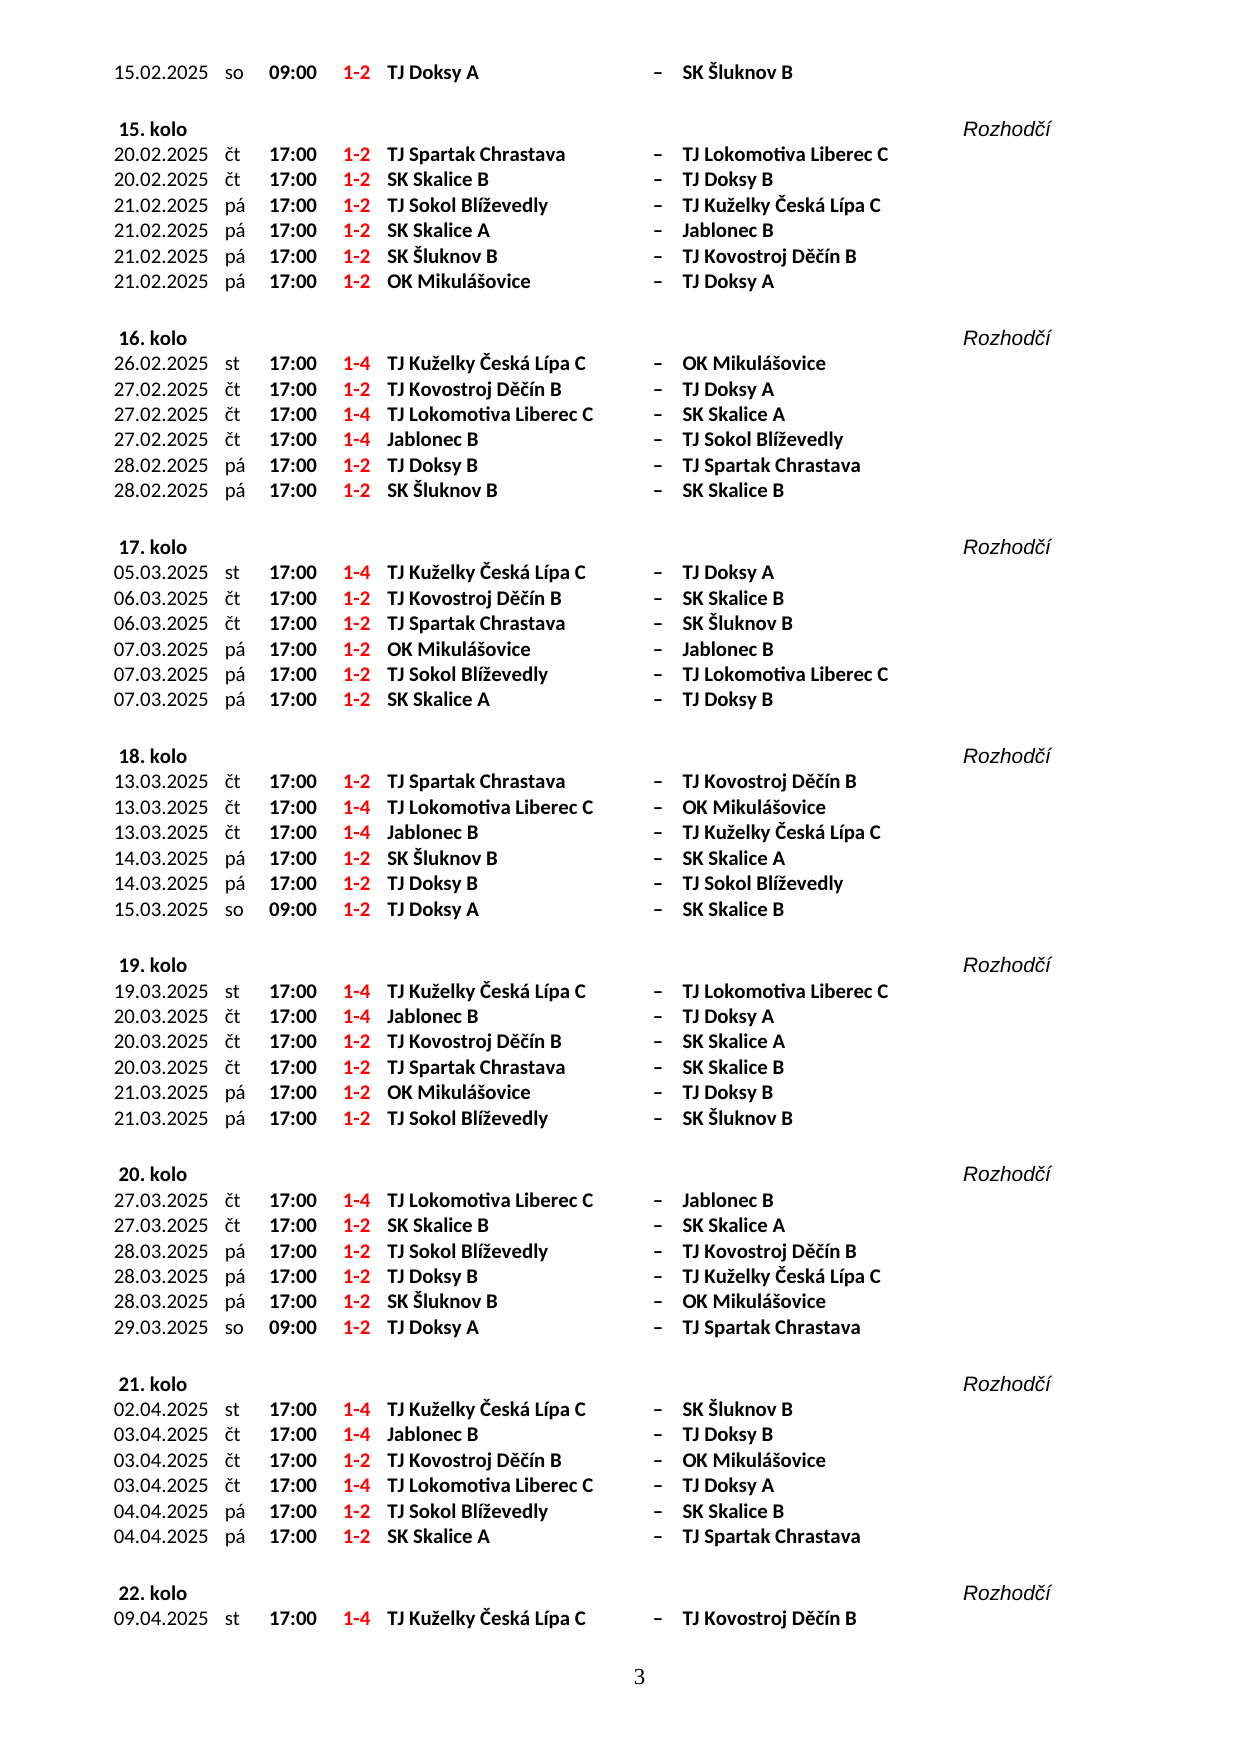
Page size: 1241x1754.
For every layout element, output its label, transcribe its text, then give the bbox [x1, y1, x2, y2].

text 06.03.2025 čt 17:00 1-2 TJ Spartak Chrastava – SK Šluknov B [114, 610, 1137, 636]
text 20.03.2025 čt 17:00 1-2 TJ Spartak Chrastava – SK Skalice B [114, 1054, 1137, 1079]
text 14.03.2025 pá 17:00 1-2 SK Šluknov B – SK Skalice A [114, 845, 1137, 870]
text 21.03.2025 pá 17:00 1-2 OK Mikulášovice – TJ Doksy B [114, 1079, 1137, 1105]
text 28.03.2025 pá 17:00 1-2 TJ Sokol Blíževedly – TJ Kovostroj Děčín B [114, 1238, 1137, 1263]
text 20.03.2025 čt 17:00 1-2 TJ Kovostroj Děčín B – SK Skalice A [114, 1029, 1137, 1054]
text 18. kolo Rozhodčí [114, 712, 1137, 769]
text 15.02.2025 so 09:00 1-2 TJ Doksy A – SK Šluknov B [114, 59, 1137, 84]
text 27.02.2025 čt 17:00 1-4 Jablonec B – TJ Sokol Blíževedly [114, 427, 1137, 452]
text 28.03.2025 pá 17:00 1-2 SK Šluknov B – OK Mikulášovice [114, 1289, 1137, 1314]
text 06.03.2025 čt 17:00 1-2 TJ Kovostroj Děčín B – SK Skalice B [114, 585, 1137, 610]
text 07.03.2025 pá 17:00 1-2 OK Mikulášovice – Jablonec B [114, 636, 1137, 661]
text 13.03.2025 čt 17:00 1-2 TJ Spartak Chrastava – TJ Kovostroj Děčín B [114, 769, 1137, 794]
text 19. kolo Rozhodčí [114, 921, 1137, 978]
text 13.03.2025 čt 17:00 1-4 Jablonec B – TJ Kuželky Česká Lípa C [114, 819, 1137, 845]
text 14.03.2025 pá 17:00 1-2 TJ Doksy B – TJ Sokol Blíževedly [114, 870, 1137, 896]
text 04.04.2025 pá 17:00 1-2 SK Skalice A – TJ Spartak Chrastava [114, 1523, 1137, 1549]
text 27.02.2025 čt 17:00 1-2 TJ Kovostroj Děčín B – TJ Doksy A [114, 376, 1137, 401]
text 15. kolo Rozhodčí [114, 84, 1137, 141]
text 04.04.2025 pá 17:00 1-2 TJ Sokol Blíževedly – SK Skalice B [114, 1498, 1137, 1523]
text 28.03.2025 pá 17:00 1-2 TJ Doksy B – TJ Kuželky Česká Lípa C [114, 1263, 1137, 1289]
text 27.02.2025 čt 17:00 1-4 TJ Lokomotiva Liberec C – SK Skalice A [114, 401, 1137, 427]
text 05.03.2025 st 17:00 1-4 TJ Kuželky Česká Lípa C – TJ Doksy A [114, 559, 1137, 585]
text 20.02.2025 čt 17:00 1-2 TJ Spartak Chrastava – TJ Lokomotiva Liberec C [114, 141, 1137, 167]
text 21.02.2025 pá 17:00 1-2 SK Skalice A – Jablonec B [114, 217, 1137, 243]
text 17. kolo Rozhodčí [114, 503, 1137, 559]
text 20.02.2025 čt 17:00 1-2 SK Skalice B – TJ Doksy B [114, 167, 1137, 192]
text 03.04.2025 čt 17:00 1-4 TJ Lokomotiva Liberec C – TJ Doksy A [114, 1472, 1137, 1498]
text 19.03.2025 st 17:00 1-4 TJ Kuželky Česká Lípa C – TJ Lokomotiva Liberec C [114, 978, 1137, 1003]
text 21.02.2025 pá 17:00 1-2 OK Mikulášovice – TJ Doksy A [114, 268, 1137, 294]
text 09.04.2025 st 17:00 1-4 TJ Kuželky Česká Lípa C – TJ Kovostroj Děčín B [114, 1605, 1137, 1631]
text 15.03.2025 so 09:00 1-2 TJ Doksy A – SK Skalice B [114, 896, 1137, 921]
text 21.03.2025 pá 17:00 1-2 TJ Sokol Blíževedly – SK Šluknov B [114, 1105, 1137, 1130]
text 28.02.2025 pá 17:00 1-2 SK Šluknov B – SK Skalice B [114, 477, 1137, 503]
text 28.02.2025 pá 17:00 1-2 TJ Doksy B – TJ Spartak Chrastava [114, 452, 1137, 477]
text 26.02.2025 st 17:00 1-4 TJ Kuželky Česká Lípa C – OK Mikulášovice [114, 350, 1137, 376]
text 20. kolo Rozhodčí [114, 1130, 1137, 1187]
text 22. kolo Rozhodčí [114, 1549, 1137, 1605]
text 21.02.2025 pá 17:00 1-2 SK Šluknov B – TJ Kovostroj Děčín B [114, 243, 1137, 268]
text 20.03.2025 čt 17:00 1-4 Jablonec B – TJ Doksy A [114, 1003, 1137, 1029]
text 07.03.2025 pá 17:00 1-2 TJ Sokol Blíževedly – TJ Lokomotiva Liberec C [114, 661, 1137, 687]
text 21. kolo Rozhodčí [114, 1339, 1137, 1396]
text 27.03.2025 čt 17:00 1-4 TJ Lokomotiva Liberec C – Jablonec B [114, 1187, 1137, 1212]
text 16. kolo Rozhodčí [114, 294, 1137, 350]
text 21.02.2025 pá 17:00 1-2 TJ Sokol Blíževedly – TJ Kuželky Česká Lípa C [114, 192, 1137, 217]
text 07.03.2025 pá 17:00 1-2 SK Skalice A – TJ Doksy B [114, 687, 1137, 712]
text 03.04.2025 čt 17:00 1-2 TJ Kovostroj Děčín B – OK Mikulášovice [114, 1447, 1137, 1472]
text 03.04.2025 čt 17:00 1-4 Jablonec B – TJ Doksy B [114, 1422, 1137, 1447]
text 29.03.2025 so 09:00 1-2 TJ Doksy A – TJ Spartak Chrastava [114, 1314, 1137, 1339]
text 13.03.2025 čt 17:00 1-4 TJ Lokomotiva Liberec C – OK Mikulášovice [114, 794, 1137, 819]
text 02.04.2025 st 17:00 1-4 TJ Kuželky Česká Lípa C – SK Šluknov B [114, 1396, 1137, 1422]
text 27.03.2025 čt 17:00 1-2 SK Skalice B – SK Skalice A [114, 1212, 1137, 1238]
